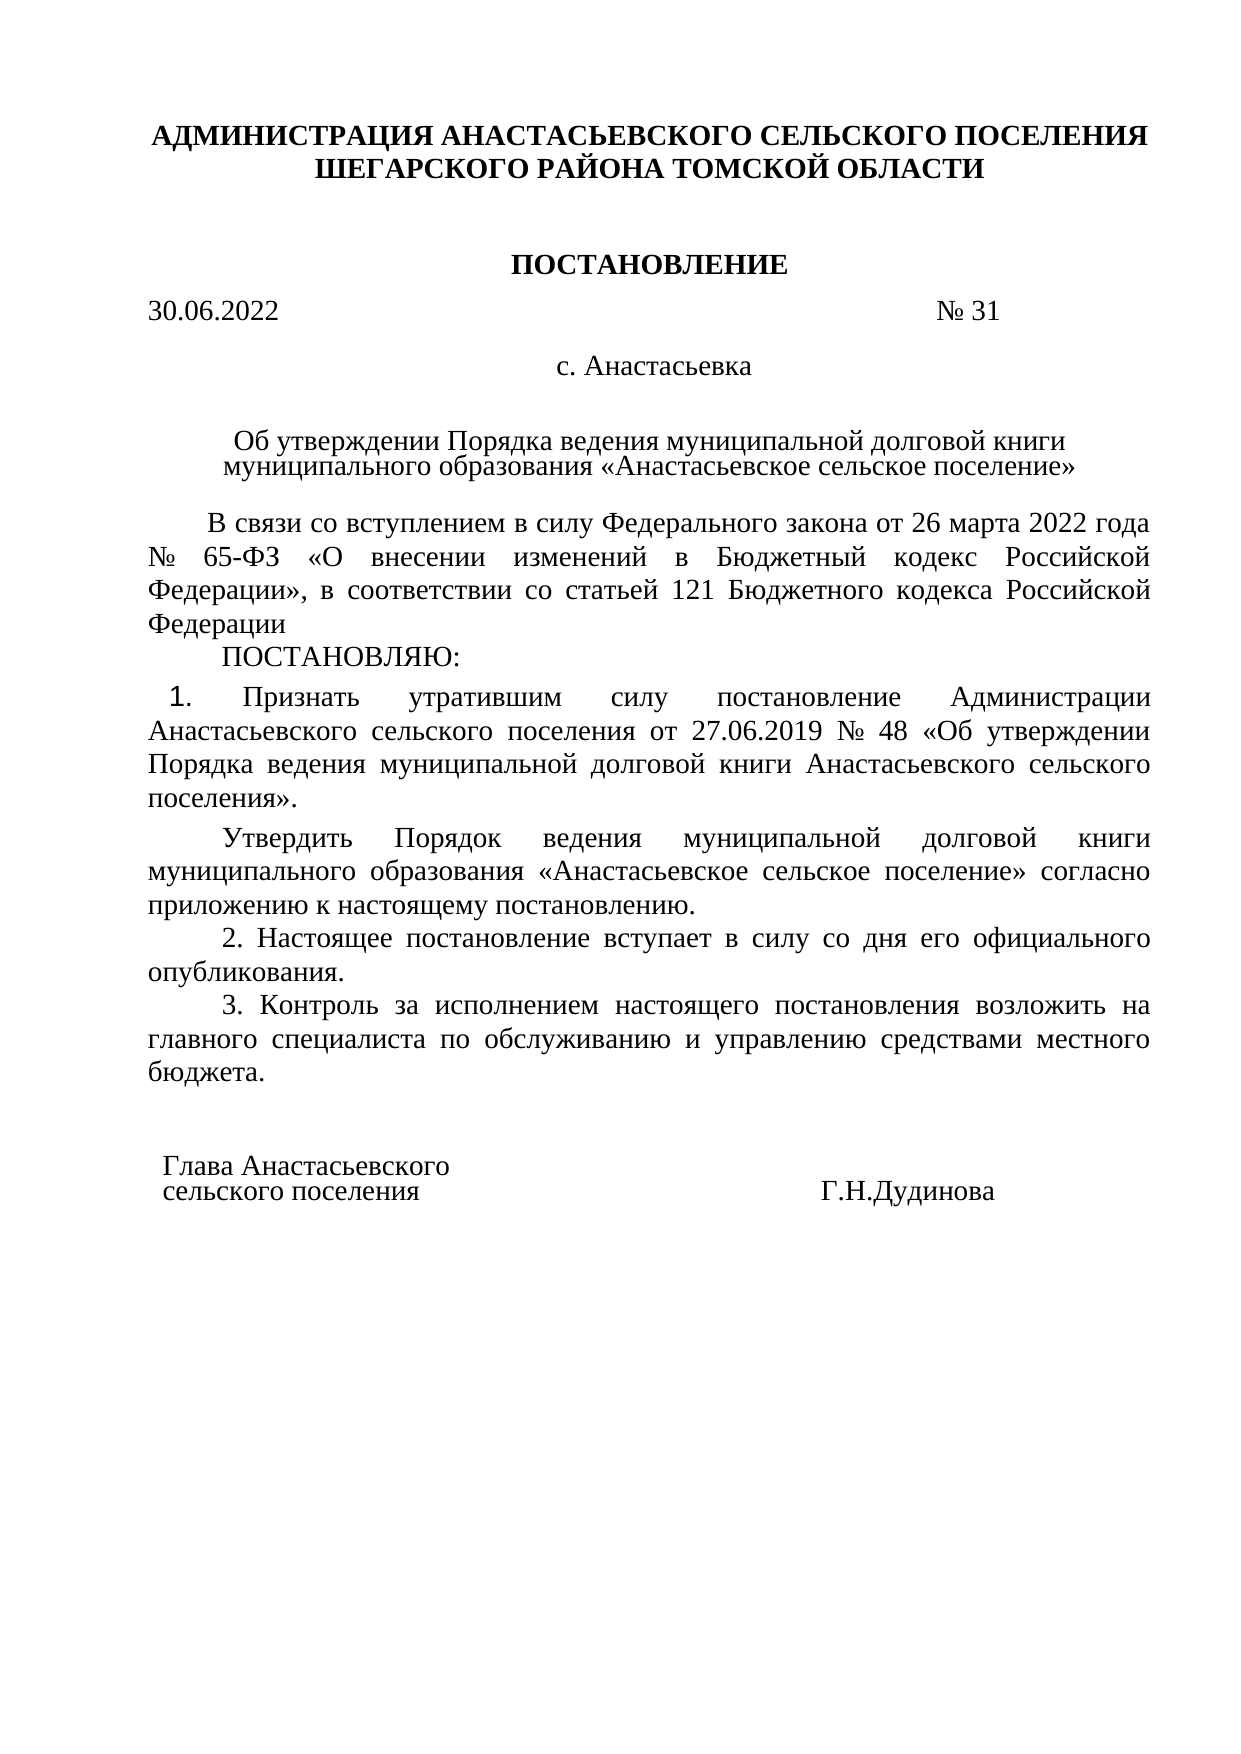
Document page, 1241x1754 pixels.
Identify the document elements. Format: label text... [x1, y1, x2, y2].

text АДМИНИСТРАЦИЯ АНАСТАСЬЕВСКОГО СЕЛЬСКОГО ПОСЕЛЕНИЯ ШЕГАРСКОГО РАЙОНА ТОМСКОЙ ОБЛАСТИ [148, 118, 1152, 185]
text Глава Анастасьевского [148, 1155, 1152, 1180]
text 3. Контроль за исполнением настоящего постановления возложить на главного специалиста по обслуживанию и управлению средствами местного бюджета. [148, 987, 1152, 1088]
text 2. Настоящее постановление вступает в силу со дня его официального опубликования. [148, 920, 1152, 987]
text ПОСТАНОВЛЯЮ: [148, 639, 1152, 673]
text с. Анастасьевка [148, 355, 1152, 380]
text 30.06.2022 № 31 [148, 280, 1152, 330]
text В связи со вступлением в силу Федерального закона от 26 марта 2022 года № 65-ФЗ «О внесении изменений в Бюджетный кодекс Российской Федерации», в соответствии со статьей 121 Бюджетного кодекса Российской Федерации [148, 505, 1152, 639]
text сельского поселения Г.Н.Дудинова [148, 1180, 1152, 1205]
text Об утверждении Порядка ведения муниципальной долговой книги муниципального образования «Анастасьевское сельское поселение» [148, 430, 1152, 480]
text 1. Признать утратившим силу постановление Администрации Анастасьевского сельского поселения от 27.06.2019 № 48 «Об утверждении Порядка ведения муниципальной долговой книги Анастасьевского сельского поселения». [148, 679, 1152, 813]
title ПОСТАНОВЛЕНИЕ [148, 247, 1152, 280]
text Утвердить Порядок ведения муниципальной долговой книги муниципального образования «Анастасьевское сельское поселение» согласно приложению к настоящему постановлению. [148, 820, 1152, 920]
